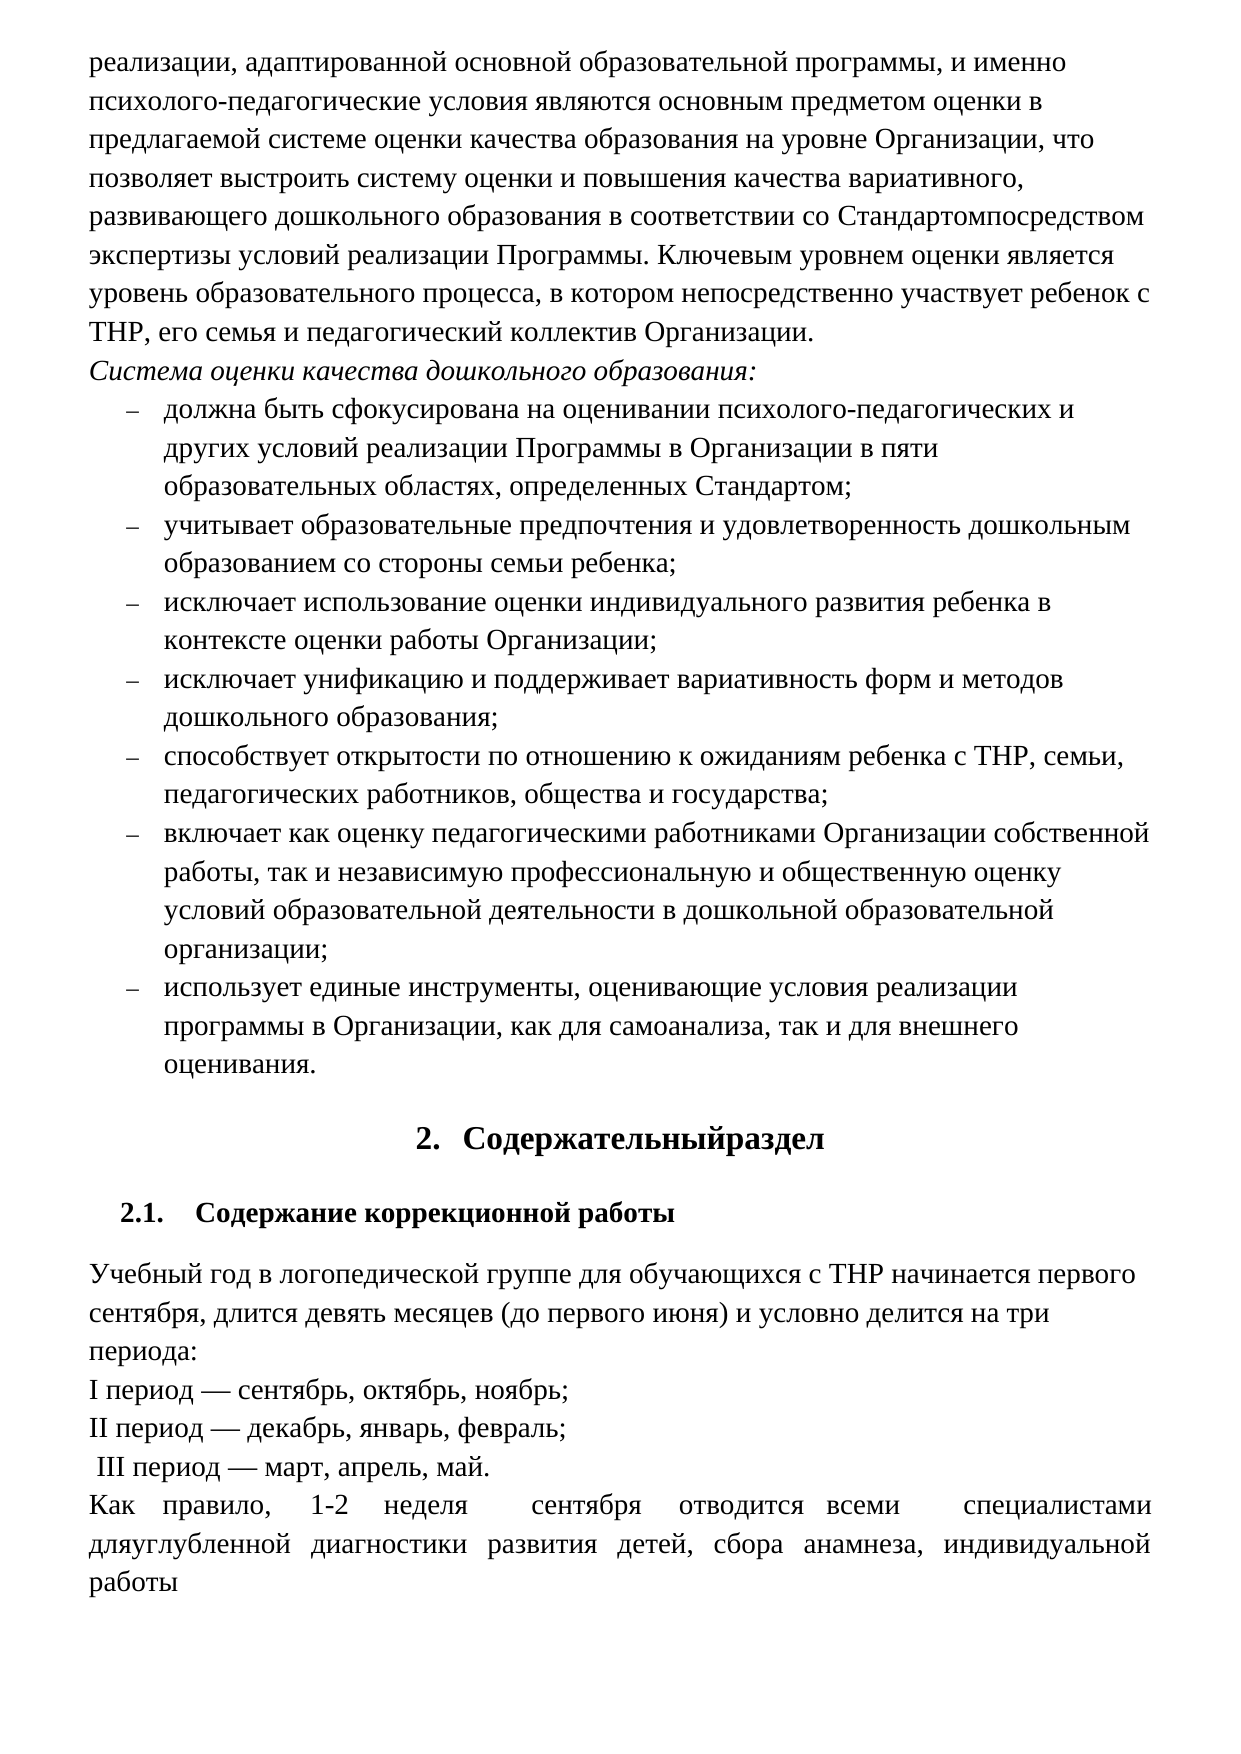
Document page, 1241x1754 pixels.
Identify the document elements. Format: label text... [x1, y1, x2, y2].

text II период — декабрь, январь, февраль; [89, 1410, 1152, 1444]
text III период — март, апрель, май. [89, 1449, 1152, 1482]
list использует единые инструменты, оценивающие условия реализации программы в Организации, как для самоанализа, так и для внешнего оценивания. [126, 969, 1152, 1080]
text Учебный год в логопедической группе для обучающихся с ТНР начинается первого сентября, длится девять месяцев (до первого июня) и условно делится на три периода: [89, 1256, 1152, 1367]
list исключает унификацию и поддерживает вариативность форм и методов дошкольного образования; [126, 661, 1152, 733]
list способствует открытости по отношению к ожиданиям ребенка с ТНР, семьи, педагогических работников, общества и государства; [126, 738, 1152, 810]
text I период — сентябрь, октябрь, ноябрь; [89, 1372, 1152, 1405]
list исключает использование оценки индивидуального развития ребенка в контексте оценки работы Организации; [126, 584, 1152, 656]
list учитывает образовательные предпочтения и удовлетворенность дошкольным образованием со стороны семьи ребенка; [126, 507, 1152, 579]
list включает как оценку педагогическими работниками Организации собственной работы, так и независимую профессиональную и общественную оценку условий образовательной деятельности в дошкольной образовательной организации; [126, 815, 1152, 964]
text Система оценки качества дошкольного образования: [89, 353, 1152, 386]
list Содержание коррекционной работы [120, 1195, 1152, 1229]
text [89, 44, 1152, 348]
list должна быть сфокусирована на оценивании психолого-педагогических и других условий реализации Программы в Организации в пяти образовательных областях, определенных Стандартом; [126, 391, 1152, 502]
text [89, 1487, 1152, 1598]
list Содержательныйраздел [89, 1118, 1152, 1157]
